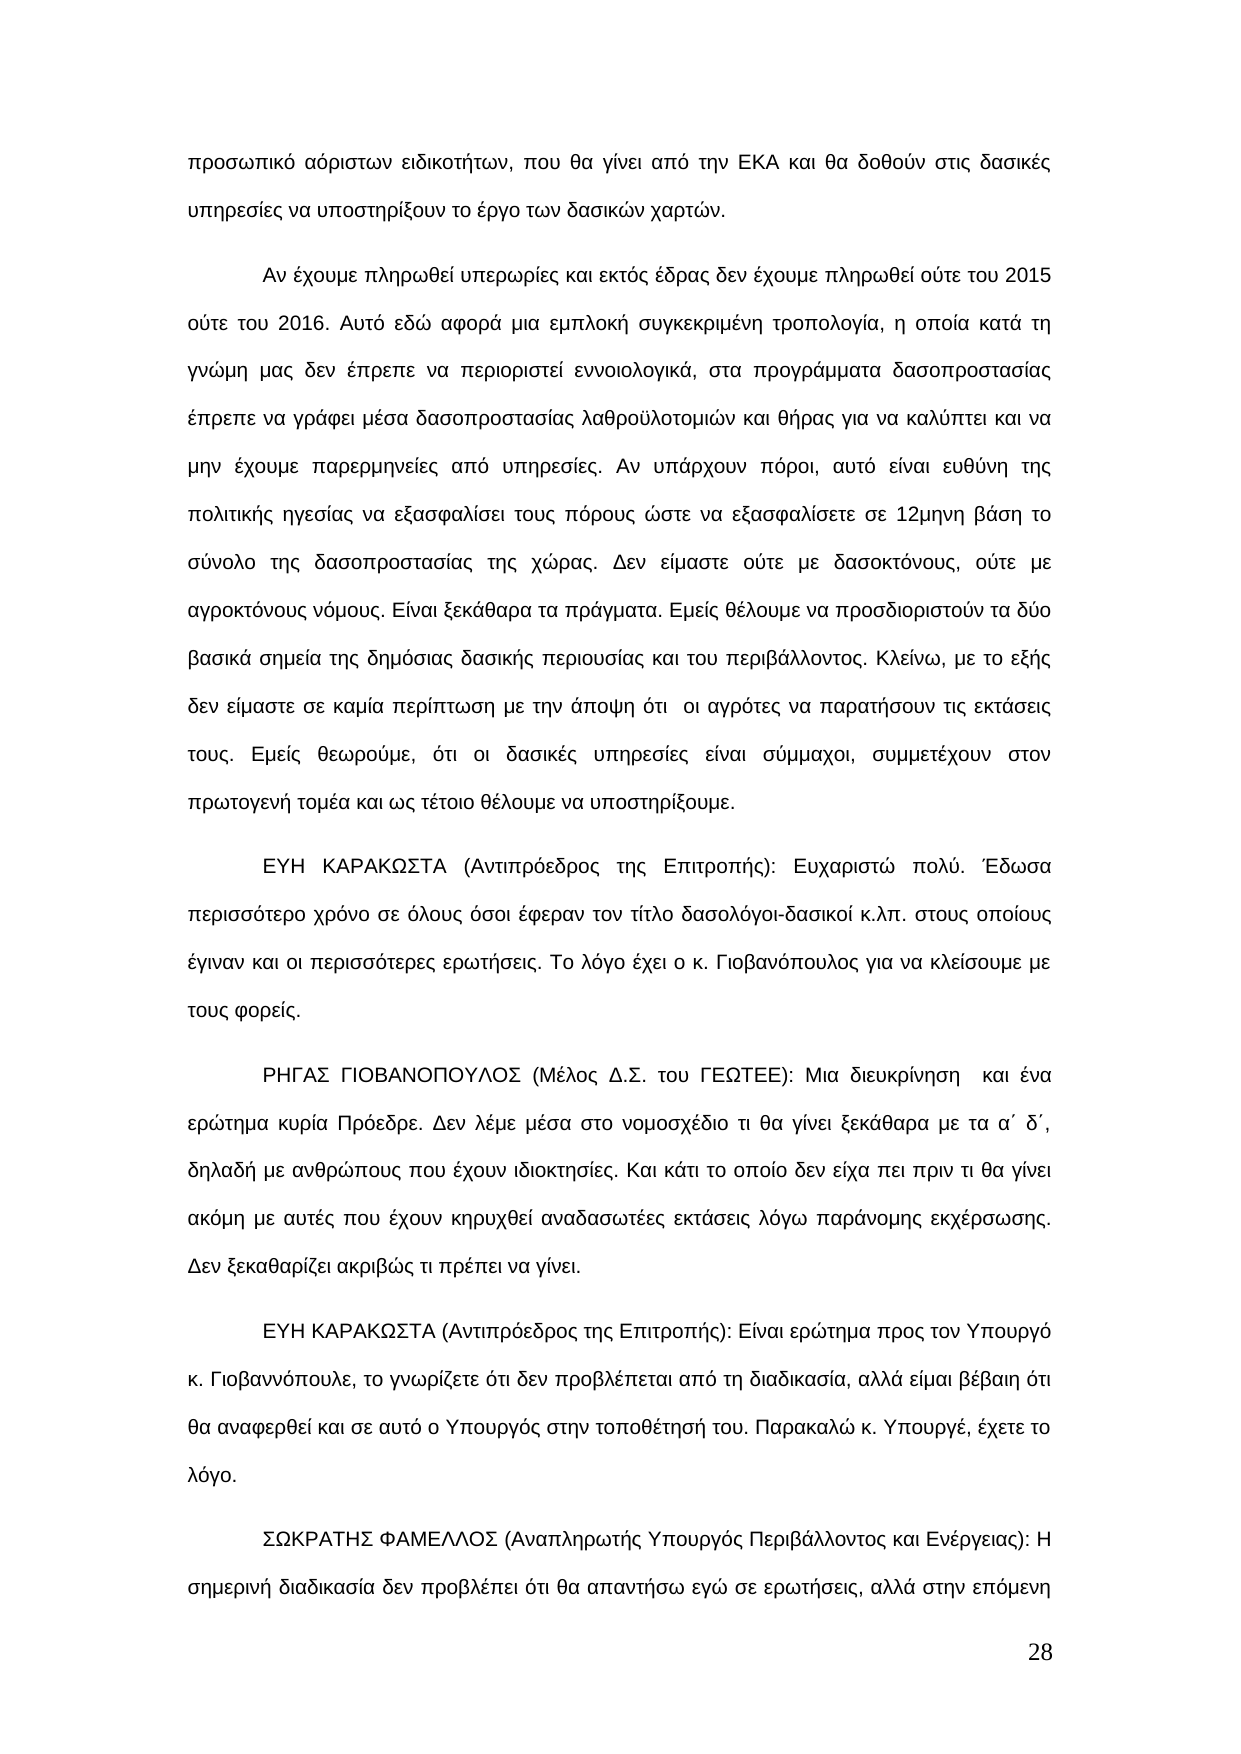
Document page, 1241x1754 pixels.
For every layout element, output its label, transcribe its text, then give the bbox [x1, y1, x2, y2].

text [187, 150, 1053, 222]
text ΕΥΗ ΚΑΡΑΚΩΣΤΑ (Αντιπρόεδρος της Επιτροπής): Ευχαριστώ πολύ. Έδωσα περισσότερο χρόνο σε όλους όσοι έφεραν τον τίτλο δασολόγοι-δασικοί κ.λπ. στους οποίους έγιναν και οι περισσότερες ερωτήσεις. Το λόγο έχει ο κ. Γιοβανόπουλος για να κλείσουμε με τους φορείς. [187, 854, 1053, 1022]
text ΕΥΗ ΚΑΡΑΚΩΣΤΑ (Αντιπρόεδρος της Επιτροπής): Είναι ερώτημα προς τον Υπουργό κ. Γιοβαννόπουλε, το γνωρίζετε ότι δεν προβλέπεται από τη διαδικασία, αλλά είμαι βέβαιη ότι θα αναφερθεί και σε αυτό ο Υπουργός στην τοποθέτησή του. Παρακαλώ κ. Υπουργέ, έχετε το λόγο. [187, 1319, 1053, 1486]
text ΡΗΓΑΣ ΓΙΟΒΑΝΟΠΟΥΛΟΣ (Μέλος Δ.Σ. του ΓΕΩΤΕΕ): Μια διευκρίνηση και ένα ερώτημα κυρία Πρόεδρε. Δεν λέμε μέσα στο νομοσχέδιο τι θα γίνει ξεκάθαρα με τα α΄ δ΄, δηλαδή με ανθρώπους που έχουν ιδιοκτησίες. Και κάτι το οποίο δεν είχα πει πριν τι θα γίνει ακόμη με αυτές που έχουν κηρυχθεί αναδασωτέες εκτάσεις λόγω παράνομης εκχέρσωσης. Δεν ξεκαθαρίζει ακριβώς τι πρέπει να γίνει. [187, 1062, 1053, 1278]
text Αν έχουμε πληρωθεί υπερωρίες και εκτός έδρας δεν έχουμε πληρωθεί ούτε του 2015 ούτε του 2016. Αυτό εδώ αφορά μια εμπλοκή συγκεκριμένη τροπολογία, η οποία κατά τη γνώμη μας δεν έπρεπε να περιοριστεί εννοιολογικά, στα προγράμματα δασοπροστασίας έπρεπε να γράφει μέσα δασοπροστασίας λαθροϋλοτομιών και θήρας για να καλύπτει και να μην έχουμε παρερμηνείες από υπηρεσίες. Αν υπάρχουν πόροι, αυτό είναι ευθύνη της πολιτικής ηγεσίας να εξασφαλίσει τους πόρους ώστε να εξασφαλίσετε σε 12μηνη βάση το σύνολο της δασοπροστασίας της χώρας. Δεν είμαστε ούτε με δασοκτόνους, ούτε με αγροκτόνους νόμους. Είναι ξεκάθαρα τα πράγματα. Εμείς θέλουμε να προσδιοριστούν τα δύο βασικά σημεία της δημόσιας δασικής περιουσίας και του περιβάλλοντος. Κλείνω, με το εξής δεν είμαστε σε καμία περίπτωση με την άποψη ότι οι αγρότες να παρατήσουν τις εκτάσεις τους. Εμείς θεωρούμε, ότι οι δασικές υπηρεσίες είναι σύμμαχοι, συμμετέχουν στον πρωτογενή τομέα και ως τέτοιο θέλουμε να υποστηρίξουμε. [187, 262, 1053, 813]
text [187, 1527, 1053, 1599]
